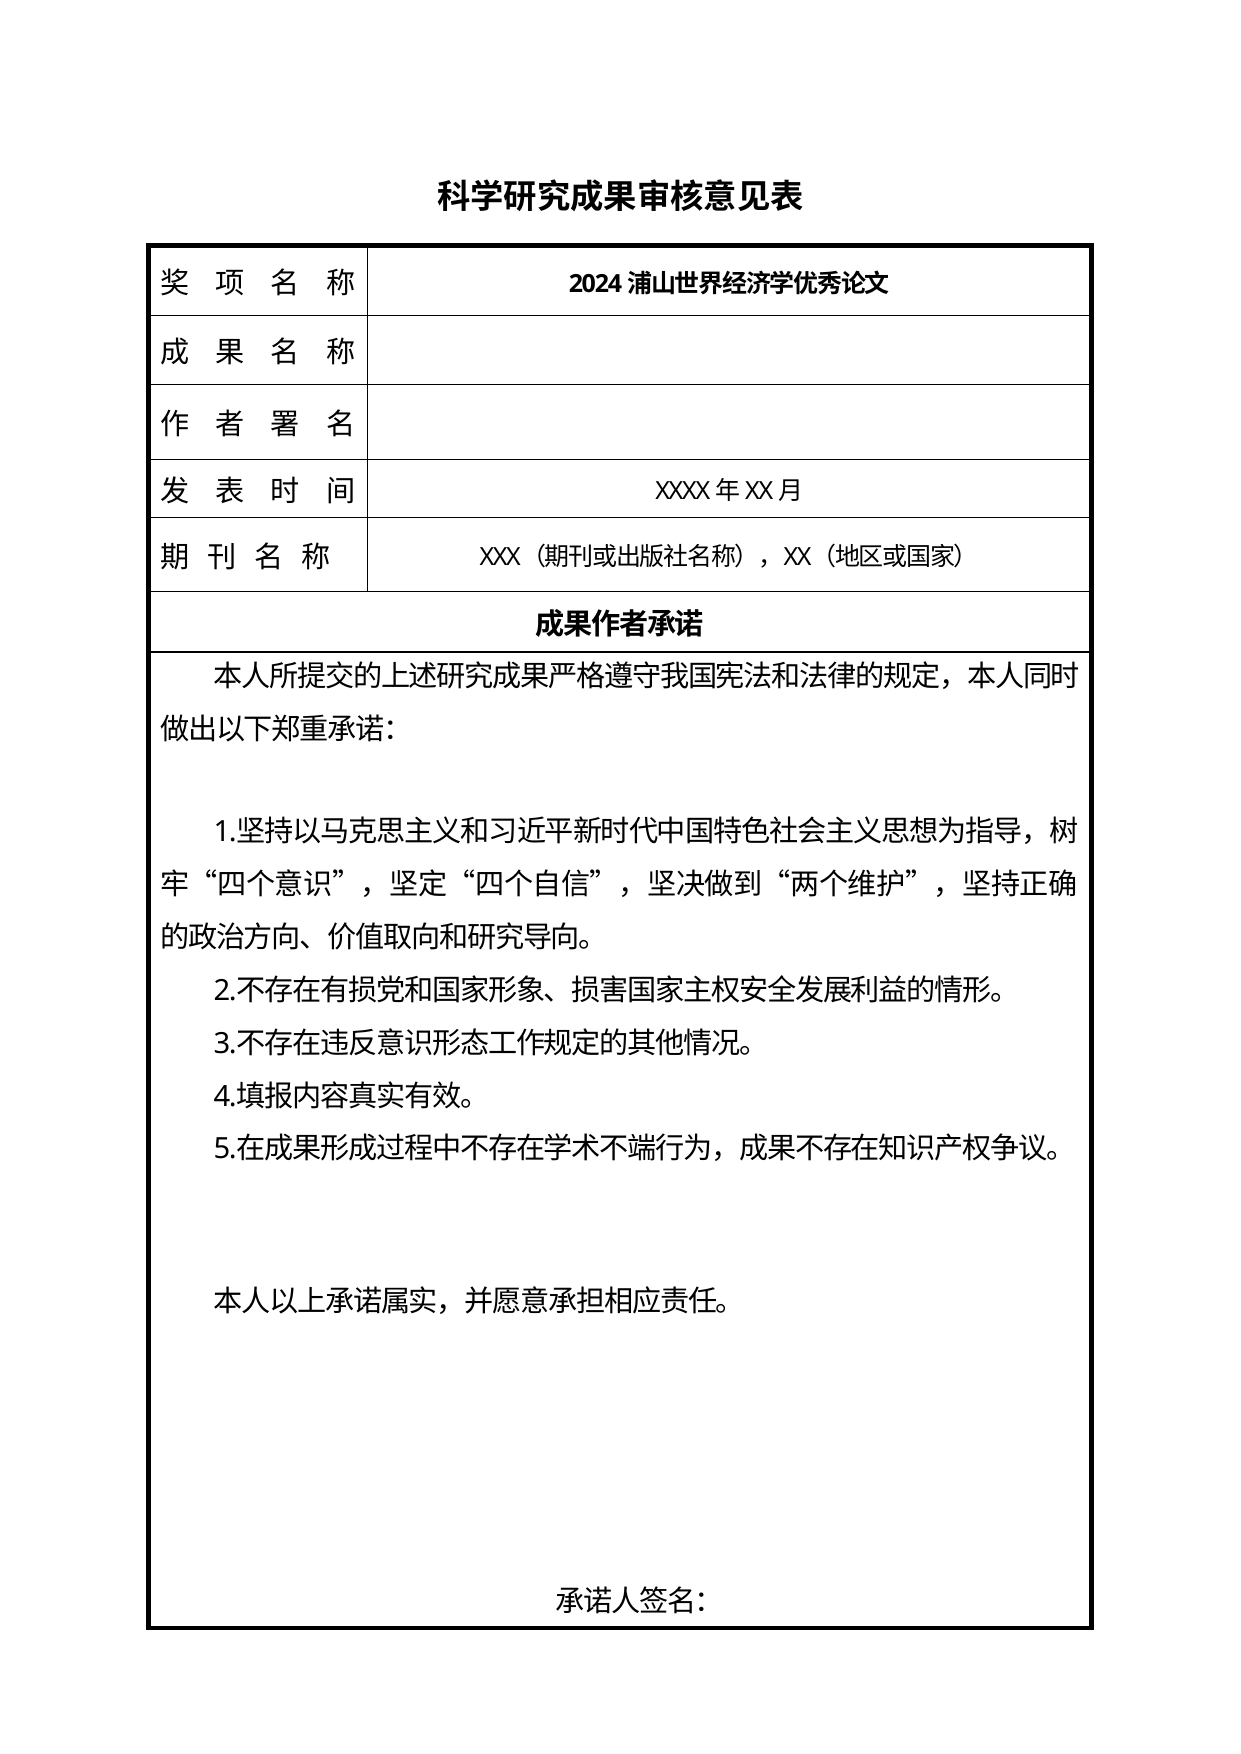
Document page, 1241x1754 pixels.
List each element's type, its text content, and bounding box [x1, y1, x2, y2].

table_cell 发表时间 [151, 460, 367, 517]
table_cell 成果作者承诺 [151, 592, 1089, 651]
text 科学研究成果审核意见表 [75, 162, 1165, 227]
table_cell XXXX年XX月 [368, 460, 1089, 517]
table_cell [368, 316, 1089, 384]
table_header 奖项名称 [151, 248, 367, 314]
table_header 2024浦山世界经济学优秀论文 [368, 248, 1089, 314]
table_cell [151, 653, 1089, 1626]
table_cell [368, 385, 1089, 458]
table_cell 作者署名 [151, 385, 367, 458]
table_cell 期刊名称 [151, 518, 367, 591]
table_cell 成果名称 [151, 316, 367, 384]
table_cell XXX（期刊或出版社名称），XX（地区或国家） [368, 518, 1089, 591]
